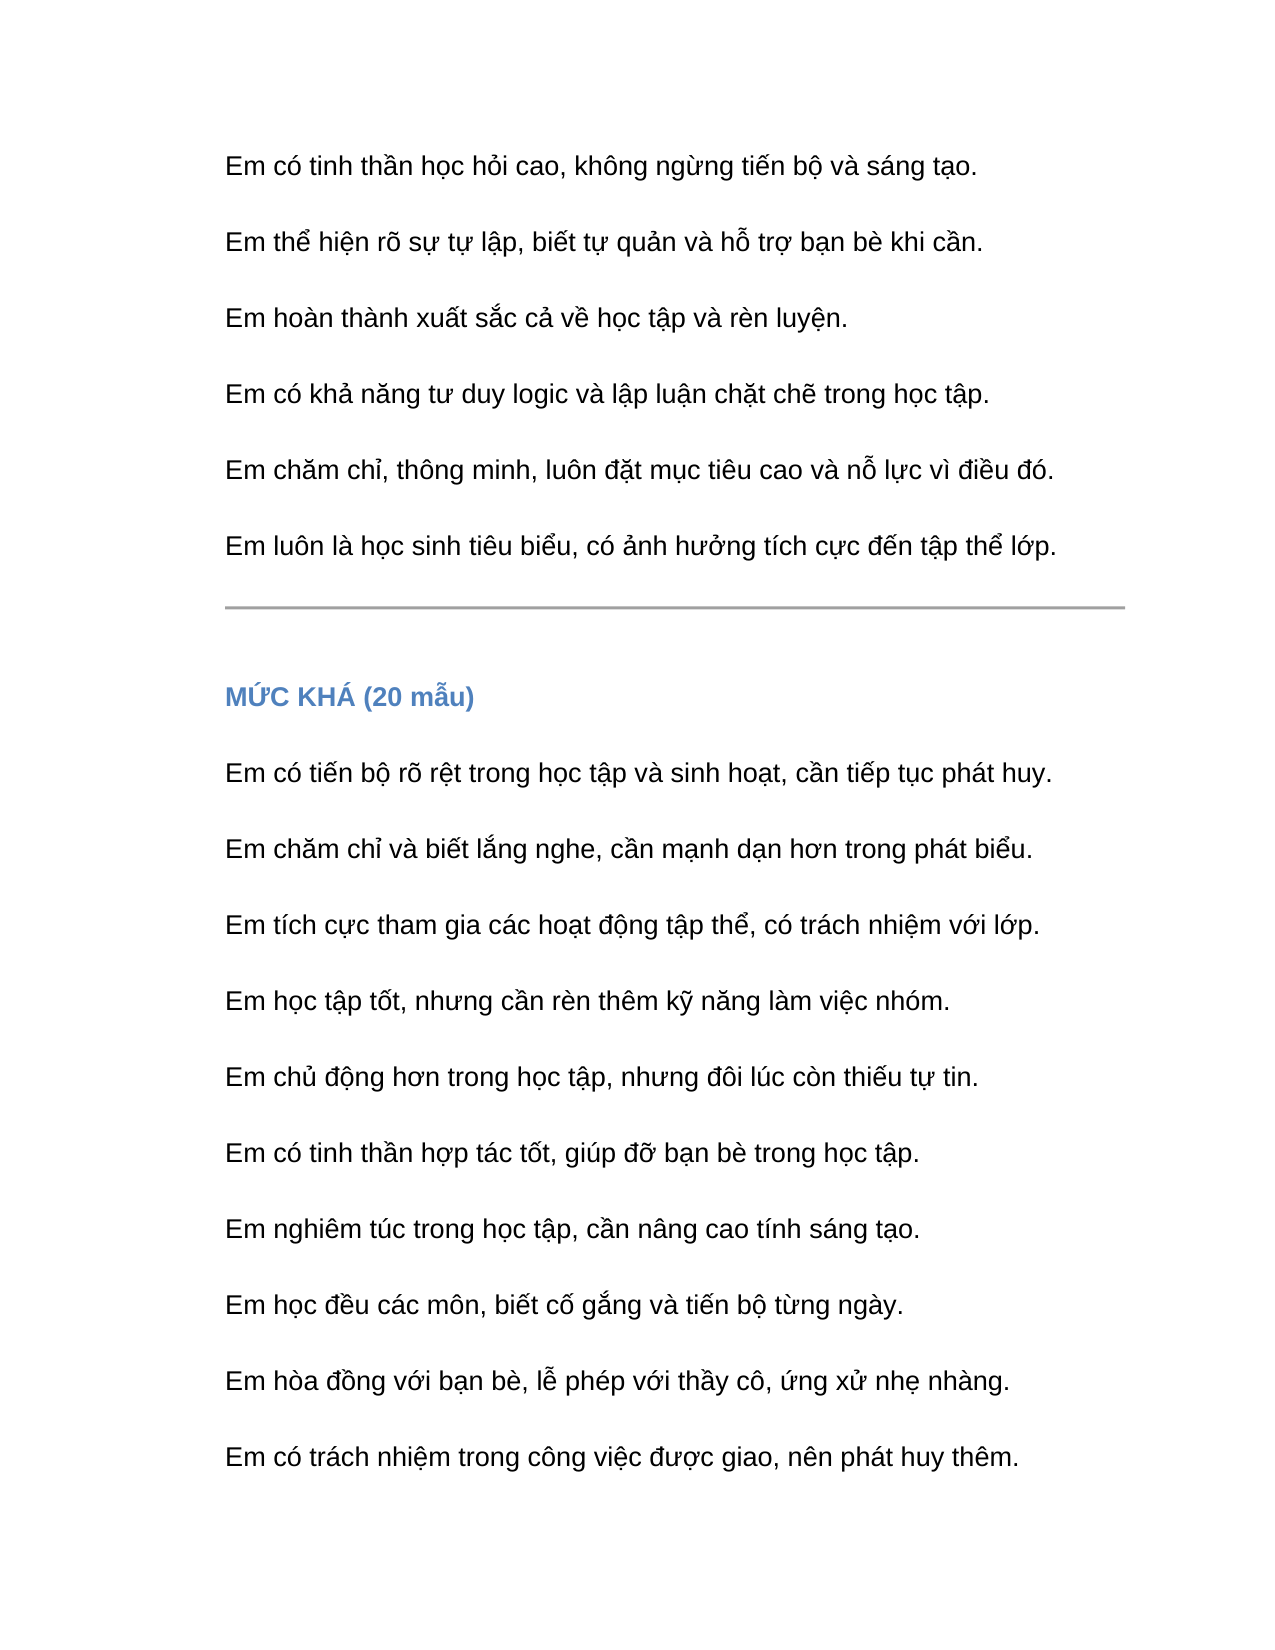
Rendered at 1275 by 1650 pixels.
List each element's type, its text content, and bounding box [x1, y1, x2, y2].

text Em có khả năng tư duy logic và lập luận chặt chẽ trong học tập. [225, 378, 1087, 409]
text Em hòa đồng với bạn bè, lễ phép với thầy cô, ứng xử nhẹ nhàng. [225, 1365, 1087, 1397]
text Em chăm chỉ và biết lắng nghe, cần mạnh dạn hơn trong phát biểu. [225, 833, 1087, 864]
text Em học tập tốt, nhưng cần rèn thêm kỹ năng làm việc nhóm. [225, 985, 1087, 1016]
text Em chủ động hơn trong học tập, nhưng đôi lúc còn thiếu tự tin. [225, 1061, 1087, 1092]
text Em có trách nhiệm trong công việc được giao, nên phát huy thêm. [225, 1441, 1087, 1473]
text Em hoàn thành xuất sắc cả về học tập và rèn luyện. [225, 302, 1087, 333]
subtitle MỨC KHÁ (20 mẫu) [225, 681, 1087, 712]
text Em nghiêm túc trong học tập, cần nâng cao tính sáng tạo. [225, 1213, 1087, 1244]
text Em có tinh thần hợp tác tốt, giúp đỡ bạn bè trong học tập. [225, 1137, 1087, 1168]
text Em học đều các môn, biết cố gắng và tiến bộ từng ngày. [225, 1289, 1087, 1321]
text Em tích cực tham gia các hoạt động tập thể, có trách nhiệm với lớp. [225, 909, 1087, 940]
text Em luôn là học sinh tiêu biểu, có ảnh hưởng tích cực đến tập thể lớp. [225, 530, 1087, 561]
text Em chăm chỉ, thông minh, luôn đặt mục tiêu cao và nỗ lực vì điều đó. [225, 454, 1087, 485]
text Em có tiến bộ rõ rệt trong học tập và sinh hoạt, cần tiếp tục phát huy. [225, 757, 1087, 788]
text Em có tinh thần học hỏi cao, không ngừng tiến bộ và sáng tạo. [225, 150, 1087, 181]
text Em thể hiện rõ sự tự lập, biết tự quản và hỗ trợ bạn bè khi cần. [225, 226, 1087, 257]
